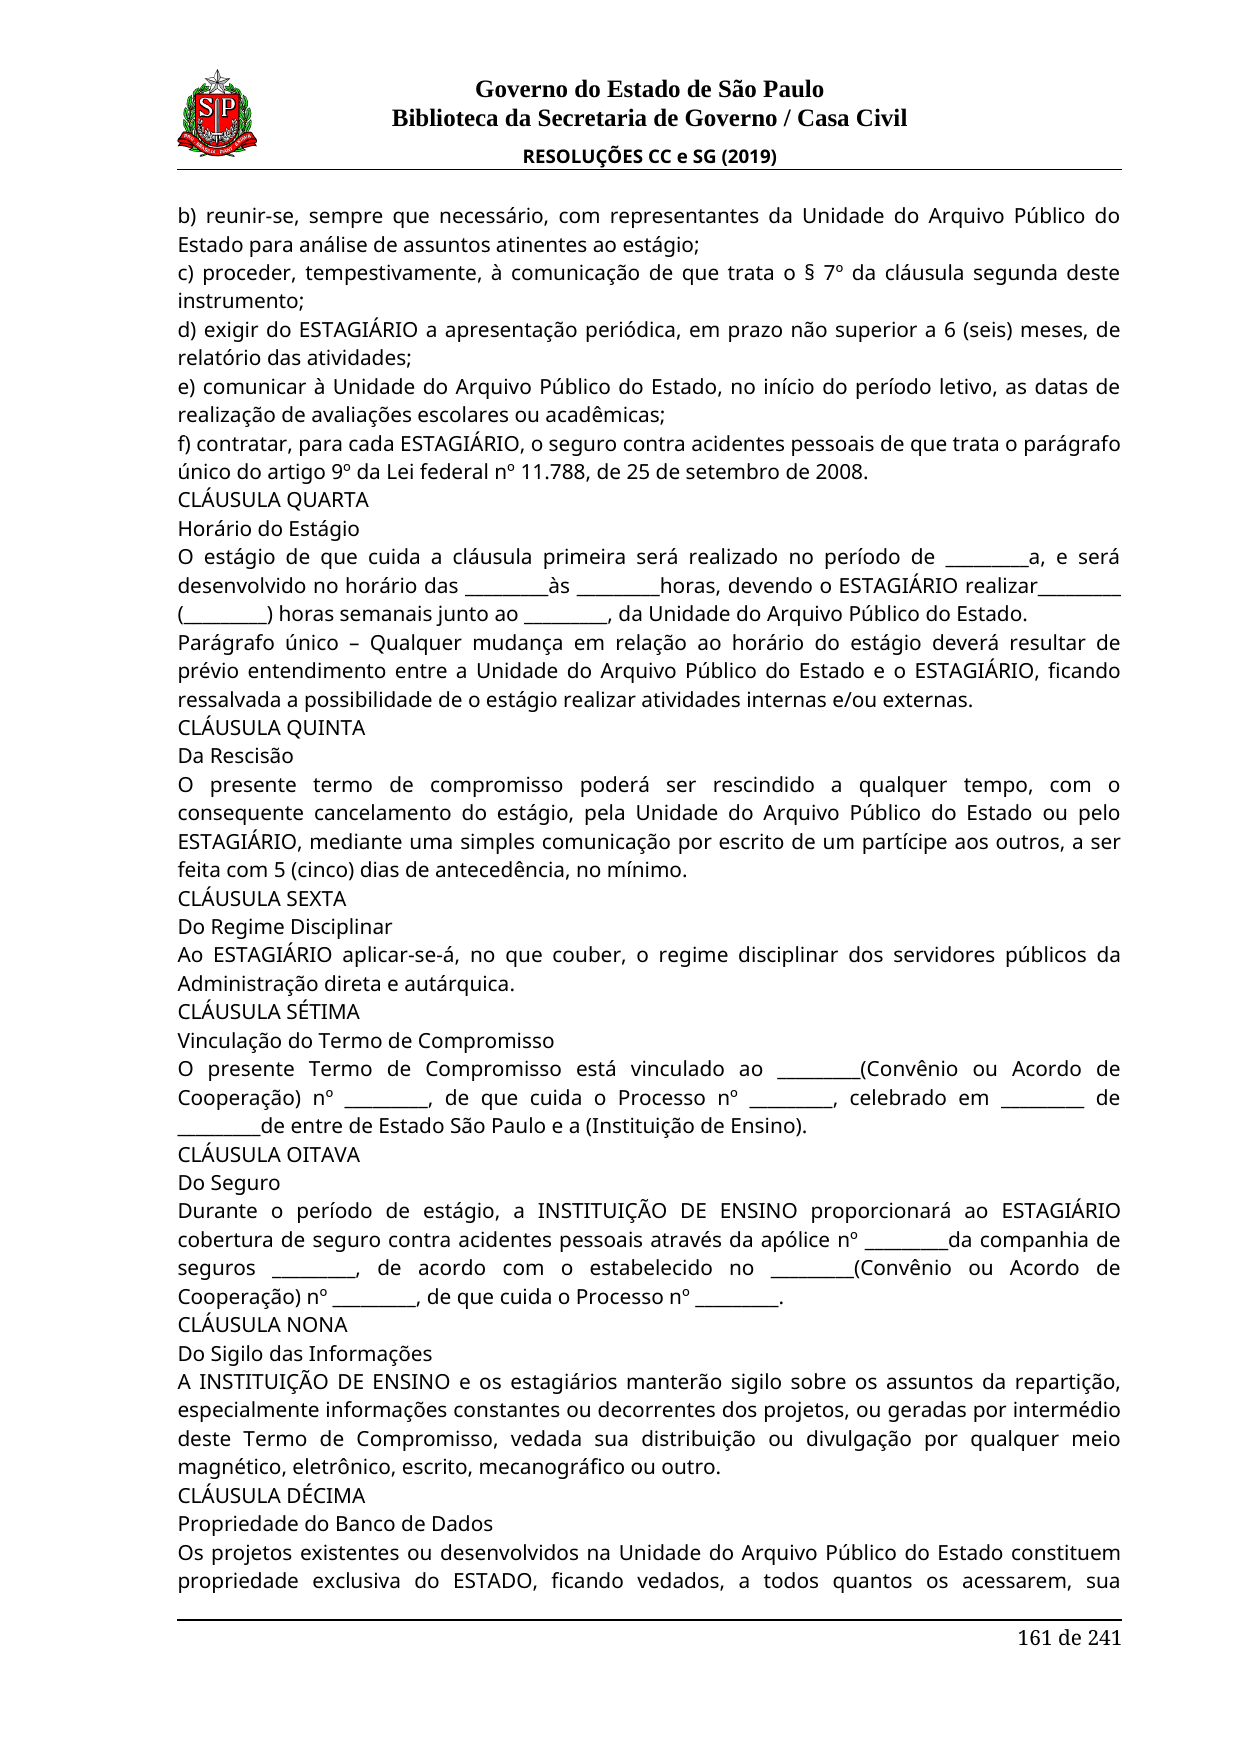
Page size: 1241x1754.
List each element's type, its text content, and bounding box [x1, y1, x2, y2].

text Propriedade do Banco de Dados [177, 1509, 1122, 1538]
text Durante o período de estágio, a INSTITUIÇÃO DE ENSINO proporcionará ao ESTAGIÁRIO cobertura de seguro contra acidentes pessoais através da apólice nº _________da companhia de seguros _________, de acordo com o estabelecido no _________(Convênio ou Acordo de Cooperação) nº _________, de que cuida o Processo nº _________. [177, 1197, 1122, 1310]
text CLÁUSULA SEXTA [177, 884, 1122, 912]
text Do Seguro [177, 1168, 1122, 1197]
text c) proceder, tempestivamente, à comunicação de que trata o § 7º da cláusula segunda deste instrumento; [177, 258, 1122, 315]
text CLÁUSULA SÉTIMA [177, 997, 1122, 1026]
text Do Sigilo das Informações [177, 1339, 1122, 1367]
text Horário do Estágio [177, 514, 1122, 542]
text O presente Termo de Compromisso está vinculado ao _________(Convênio ou Acordo de Cooperação) nº _________, de que cuida o Processo nº _________, celebrado em _________ de _________de entre de Estado São Paulo e a (Instituição de Ensino). [177, 1054, 1122, 1140]
text CLÁUSULA DÉCIMA [177, 1481, 1122, 1509]
picture [177, 69, 257, 157]
text CLÁUSULA OITAVA [177, 1140, 1122, 1168]
text CLÁUSULA QUARTA [177, 486, 1122, 514]
text Ao ESTAGIÁRIO aplicar-se-á, no que couber, o regime disciplinar dos servidores públicos da Administração direta e autárquica. [177, 941, 1122, 997]
text O presente termo de compromisso poderá ser rescindido a qualquer tempo, com o consequente cancelamento do estágio, pela Unidade do Arquivo Público do Estado ou pelo ESTAGIÁRIO, mediante uma simples comunicação por escrito de um partícipe aos outros, a ser feita com 5 (cinco) dias de antecedência, no mínimo. [177, 770, 1122, 884]
text e) comunicar à Unidade do Arquivo Público do Estado, no início do período letivo, as datas de realização de avaliações escolares ou acadêmicas; [177, 372, 1122, 429]
text Vinculação do Termo de Compromisso [177, 1026, 1122, 1054]
text A INSTITUIÇÃO DE ENSINO e os estagiários manterão sigilo sobre os assuntos da repartição, especialmente informações constantes ou decorrentes dos projetos, ou geradas por intermédio deste Termo de Compromisso, vedada sua distribuição ou divulgação por qualquer meio magnético, eletrônico, escrito, mecanográfico ou outro. [177, 1367, 1122, 1481]
text Parágrafo único – Qualquer mudança em relação ao horário do estágio deverá resultar de prévio entendimento entre a Unidade do Arquivo Público do Estado e o ESTAGIÁRIO, ficando ressalvada a possibilidade de o estágio realizar atividades internas e/ou externas. [177, 628, 1122, 713]
text b) reunir-se, sempre que necessário, com representantes da Unidade do Arquivo Público do Estado para análise de assuntos atinentes ao estágio; [177, 201, 1122, 258]
text f) contratar, para cada ESTAGIÁRIO, o seguro contra acidentes pessoais de que trata o parágrafo único do artigo 9º da Lei federal nº 11.788, de 25 de setembro de 2008. [177, 429, 1122, 486]
text CLÁUSULA NONA [177, 1310, 1122, 1339]
text O estágio de que cuida a cláusula primeira será realizado no período de _________a, e será desenvolvido no horário das _________às _________horas, devendo o ESTAGIÁRIO realizar_________ (_________) horas semanais junto ao _________, da Unidade do Arquivo Público do Estado. [177, 542, 1122, 628]
text Do Regime Disciplinar [177, 912, 1122, 941]
text Da Rescisão [177, 742, 1122, 770]
text CLÁUSULA QUINTA [177, 713, 1122, 742]
text d) exigir do ESTAGIÁRIO a apresentação periódica, em prazo não superior a 6 (seis) meses, de relatório das atividades; [177, 315, 1122, 372]
